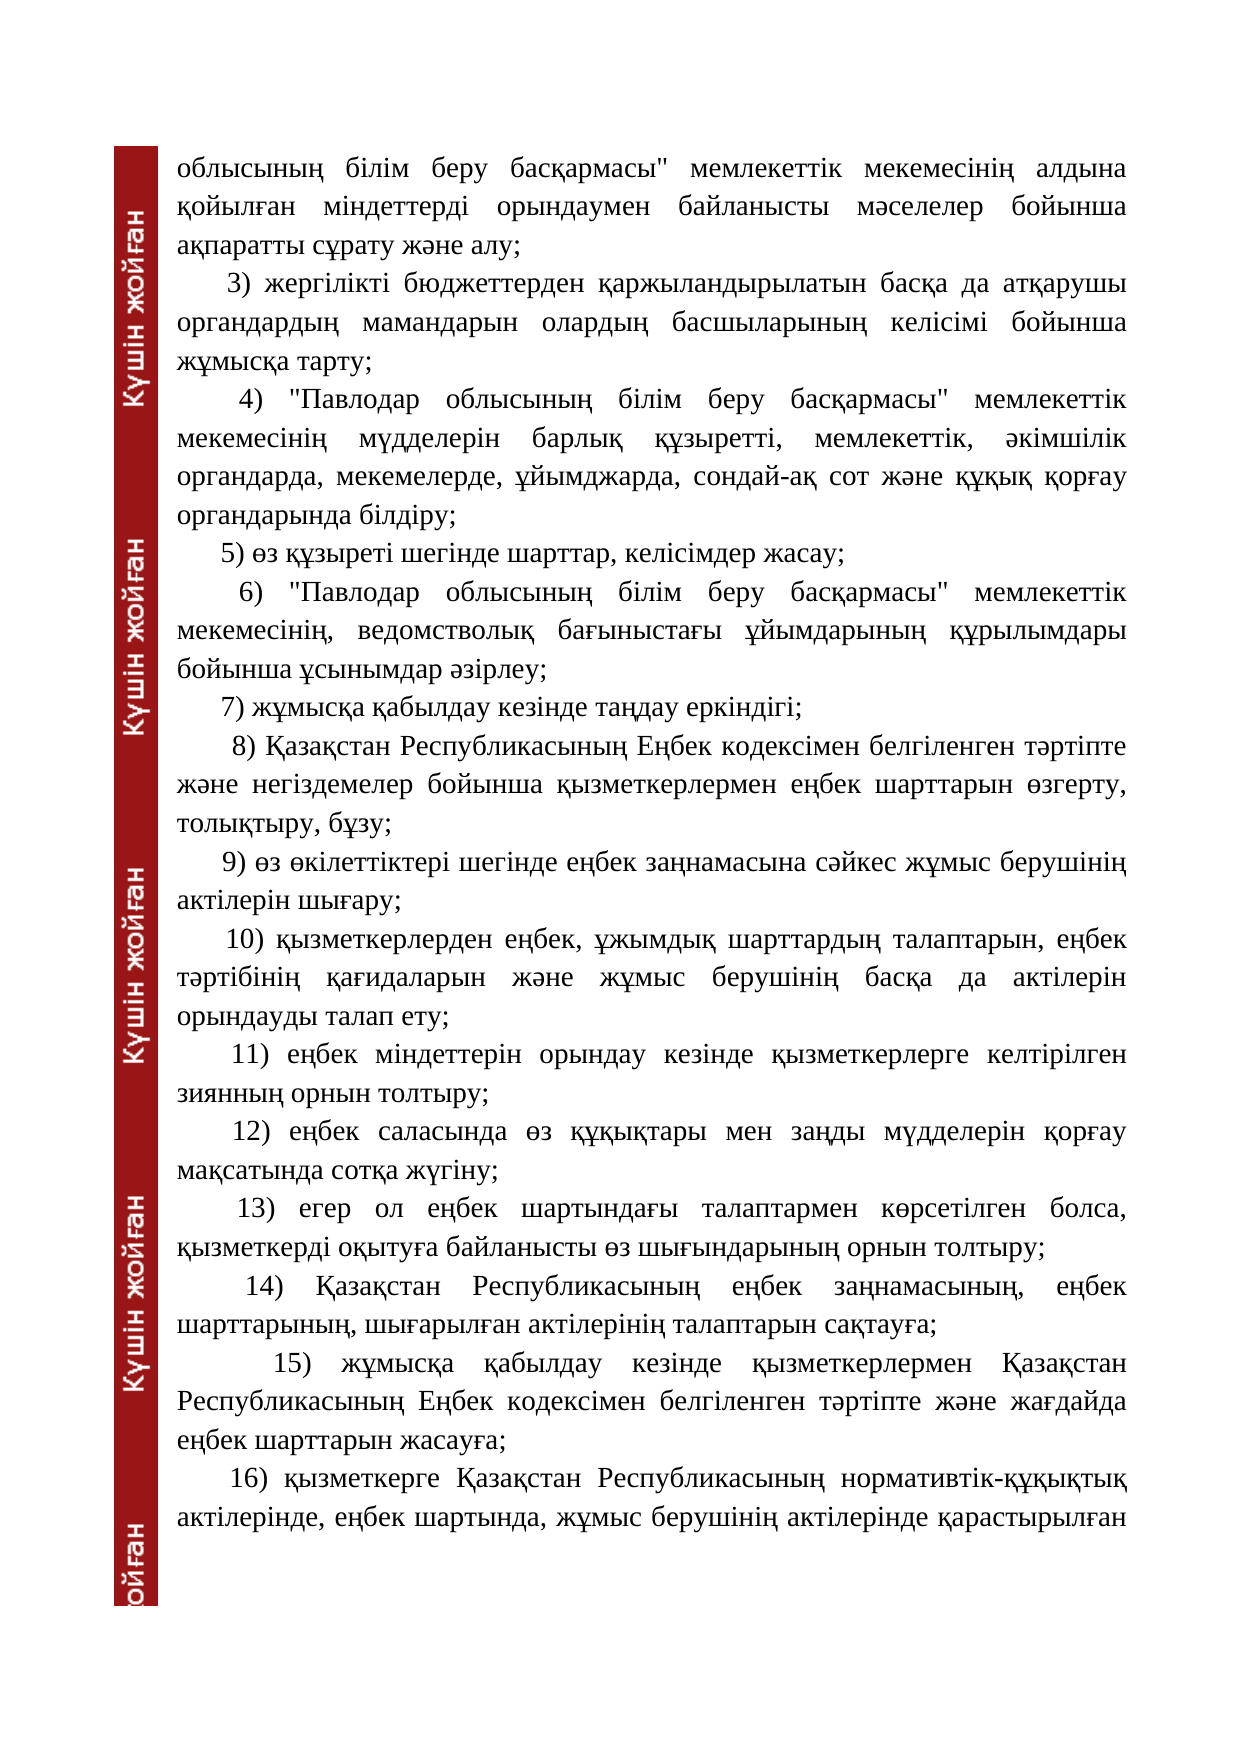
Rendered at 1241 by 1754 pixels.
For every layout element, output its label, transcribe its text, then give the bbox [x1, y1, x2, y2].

picture [114, 261, 158, 266]
text 10) қызметкерлерден еңбек, ұжымдық шарттардың талаптарын, еңбек тәртібінің қағидаларын және жұмыс берушінің басқа да актілерін орындауды талап ету; [112, 921, 1128, 1031]
text 15) жұмысқа қабылдау кезінде қызметкерлермен Қазақстан Республикасының Еңбек кодексімен белгіленген тәртіпте және жағдайда еңбек шарттарын жасауға; [112, 1345, 1128, 1455]
picture [114, 723, 158, 728]
text 14) Қазақстан Республикасының еңбек заңнамасының, еңбек шарттарының, шығарылған актілерінің талаптарын сақтауға; [112, 1268, 1128, 1340]
picture [114, 1532, 158, 1606]
picture [114, 146, 158, 150]
picture [114, 1031, 158, 1036]
picture [114, 1263, 158, 1268]
picture [114, 376, 158, 381]
text 12) еңбек саласында өз құқықтары мен заңды мүдделерін қорғау мақсатында сотқа жүгіну; [112, 1113, 1128, 1186]
text 6) "Павлодар облысының білім беру басқармасы" мемлекеттік мекемесінің, ведомстволық бағыныстағы ұйымдарының құрылымдары бойынша ұсынымдар әзірлеу; [112, 574, 1128, 684]
text 8) Қазақстан Республикасының Еңбек кодексімен белгіленген тәртіпте және негіздемелер бойынша қызметкерлермен еңбек шарттарын өзгерту, толықтыру, бұзу; [112, 728, 1128, 839]
text 9) өз өкілеттіктері шегінде еңбек заңнамасына сәйкес жұмыс берушінің актілерін шығару; [112, 844, 1128, 916]
picture [114, 684, 158, 689]
picture [114, 839, 158, 844]
picture [114, 530, 158, 535]
text 7) жұмысқа қабылдау кезінде таңдау еркіндігі; [112, 689, 1128, 723]
text 5) өз құзыреті шегінде шарттар, келісімдер жасау; [112, 535, 1128, 569]
picture [114, 1455, 158, 1460]
picture [114, 916, 158, 921]
text 11) еңбек міндеттерін орындау кезінде қызметкерлерге келтірілген зиянның орнын толтыру; [112, 1036, 1128, 1108]
picture [114, 1186, 158, 1191]
text 4) "Павлодар облысының білім беру басқармасы" мемлекеттік мекемесінің мүдделерін барлық құзыретті, мемлекеттік, әкімшілік органдарда, мекемелерде, ұйымджарда, сондай-ақ сот және құқық қорғау органдарында білдіру; [112, 381, 1128, 530]
picture [114, 569, 158, 574]
picture [114, 1340, 158, 1345]
text 13) егер ол еңбек шартындағы талаптармен көрсетілген болса, қызметкерді оқытуға байланысты өз шығындарының орнын толтыру; [112, 1191, 1128, 1263]
picture [114, 1108, 158, 1113]
text 3) жергілікті бюджеттерден қаржыландырылатын басқа да атқарушы органдардың мамандарын олардың басшыларының келісімі бойынша жұмысқа тарту; [112, 266, 1128, 376]
